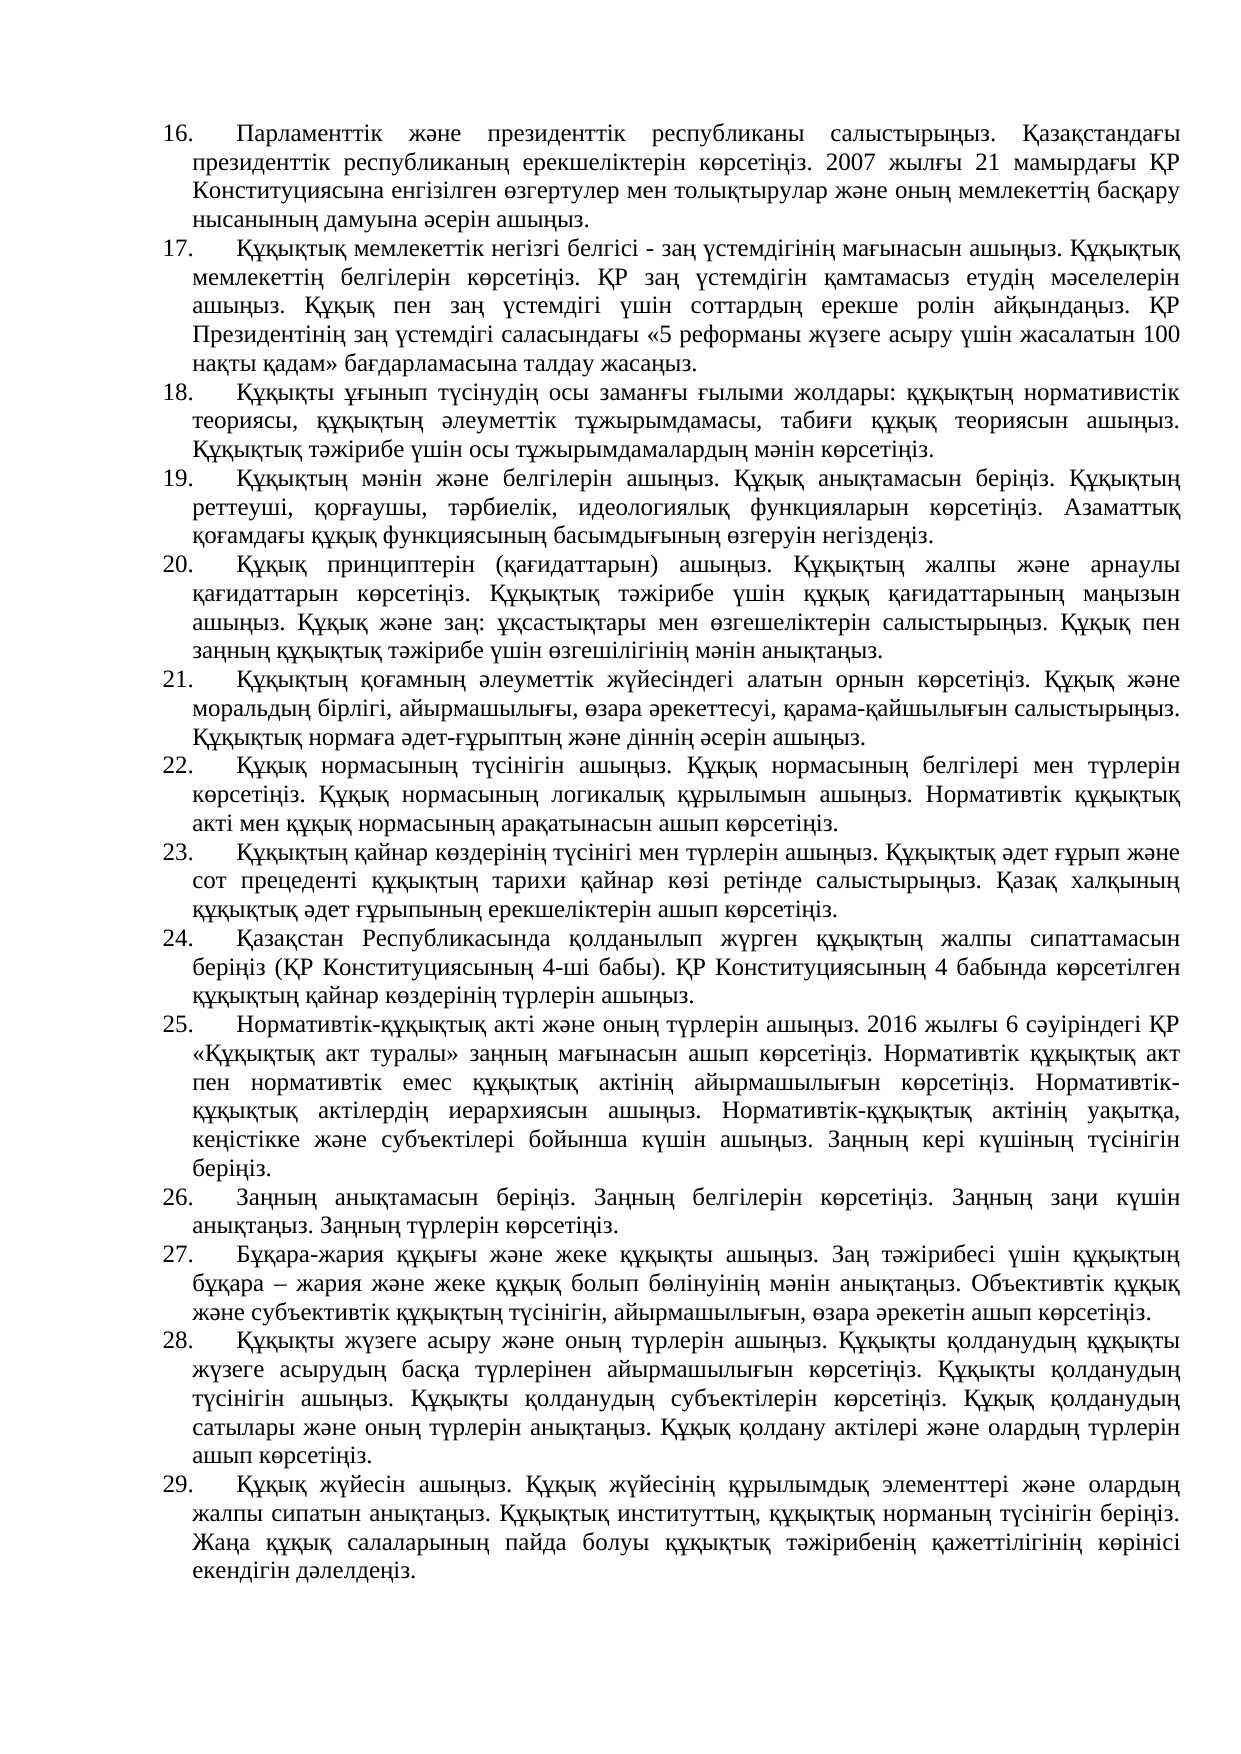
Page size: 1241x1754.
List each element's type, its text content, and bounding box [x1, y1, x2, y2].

list Құқықтың қоғамның әлеуметтік жүйесіндегі алатын орнын көрсетіңіз. Құқық және моральдың бірлігі, айырмашылығы, өзара әрекеттесуі, қарама-қайшылығын салыстырыңыз. Құқықтық нормаға әдет-ғұрыптың және діннің әсерін ашыңыз. [162, 664, 1181, 751]
list Құқықты ұғынып түсінудің осы заманғы ғылыми жолдары: құқықтың нормативистік теориясы, құқықтың әлеуметтік тұжырымдамасы, табиғи құқық теориясын ашыңыз. Құқықтық тәжірибе үшін осы тұжырымдамалардың мәнін көрсетіңіз. [162, 377, 1181, 463]
list Нормативтік-құқықтық акті және оның түрлерін ашыңыз. 2016 жылғы 6 сәуіріндегі ҚР «Құқықтық акт туралы» заңның мағынасын ашып көрсетіңіз. Нормативтік құқықтық акт пен нормативтік емес құқықтық актінің айырмашылығын көрсетіңіз. Нормативтік-құқықтық актілердің иерархиясын ашыңыз. Нормативтік-құқықтық актінің уақытқа, кеңістікке және субъектілері бойынша күшін ашыңыз. Заңның кері күшіның түсінігін беріңіз. [162, 1009, 1181, 1182]
list Құқықты жүзеге асыру және оның түрлерін ашыңыз. Құқықты қолданудың құқықты жүзеге асырудың басқа түрлерінен айырмашылығын көрсетіңіз. Құқықты қолданудың түсінігін ашыңыз. Құқықты қолданудың субъектілерін көрсетіңіз. Құқық қолданудың сатылары және оның түрлерін анықтаңыз. Құқық қолдану актілері және олардың түрлерін ашып көрсетіңіз. [162, 1326, 1181, 1469]
list Бұқара-жария құқығы және жеке құқықты ашыңыз. Заң тәжірибесі үшін құқықтың бұқара – жария және жеке құқық болып бөлінуінің мәнін анықтаңыз. Объективтік құқық және субъективтік құқықтың түсінігін, айырмашылығын, өзара әрекетін ашып көрсетіңіз. [162, 1239, 1181, 1326]
list Заңның анықтамасын беріңіз. Заңның белгілерін көрсетіңіз. Заңның заңи күшін анықтаңыз. Заңның түрлерін көрсетіңіз. [162, 1182, 1181, 1239]
list Құқықтың мәнін және белгілерін ашыңыз. Құқық анықтамасын беріңіз. Құқықтың реттеуші, қорғаушы, тәрбиелік, идеологиялық функцияларын көрсетіңіз. Азаматтық қоғамдағы құқық функциясының басымдығының өзгеруін негіздеңіз. [162, 463, 1181, 549]
list Құқық принциптерін (қағидаттарын) ашыңыз. Құқықтың жалпы және арнаулы қағидаттарын көрсетіңіз. Құқықтық тәжірибе үшін құқық қағидаттарының маңызын ашыңыз. Құқық және заң: ұқсастықтары мен өзгешеліктерін салыстырыңыз. Құқық пен заңның құқықтық тәжірибе үшін өзгешілігінің мәнін анықтаңыз. [162, 549, 1181, 664]
list Құқықтық мемлекеттік негізгі белгісі - заң үстемдігінің мағынасын ашыңыз. Құқықтық мемлекеттің белгілерін көрсетіңіз. ҚР заң үстемдігін қамтамасыз етудің мәселелерін ашыңыз. Құқық пен заң үстемдігі үшін соттардың ерекше ролін айқындаңыз. ҚР Президентінің заң үстемдігі саласындағы «5 реформаны жүзеге асыру үшін жасалатын 100 нақты қадам» бағдарламасына талдау жасаңыз. [162, 233, 1181, 377]
list Қазақстан Республикасында қолданылып жүрген құқықтың жалпы сипаттамасын беріңіз (ҚР Конституциясының 4-ші бабы). ҚР Конституциясының 4 бабында көрсетілген құқықтың қайнар көздерінің түрлерін ашыңыз. [162, 923, 1181, 1009]
list Құқық нормасының түсінігін ашыңыз. Құқық нормасының белгілері мен түрлерін көрсетіңіз. Құқық нормасының логикалық құрылымын ашыңыз. Нормативтік құқықтық акті мен құқық нормасының арақатынасын ашып көрсетіңіз. [162, 751, 1181, 837]
list Құқықтың қайнар көздерінің түсінігі мен түрлерін ашыңыз. Құқықтық әдет ғұрып және сот прецеденті құқықтың тарихи қайнар көзі ретінде салыстырыңыз. Қазақ халқының құқықтық әдет ғұрыпының ерекшеліктерін ашып көрсетіңіз. [162, 837, 1181, 923]
list Парламенттік және президенттік республиканы салыстырыңыз. Қазақстандағы президенттік республиканың ерекшеліктерін көрсетіңіз. 2007 жылғы 21 мамырдағы ҚР Конституциясына енгізілген өзгертулер мен толықтырулар және оның мемлекеттің басқару нысанының дамуына әсерін ашыңыз. [162, 118, 1181, 233]
list Құқық жүйесін ашыңыз. Құқық жүйесінің құрылымдық элементтері және олардың жалпы сипатын анықтаңыз. Құқықтық институттың, құқықтық норманың түсінігін беріңіз. Жаңа құқық салаларының пайда болуы құқықтық тәжірибенің қажеттілігінің көрінісі екендігін дәлелдеңіз. [162, 1469, 1181, 1584]
